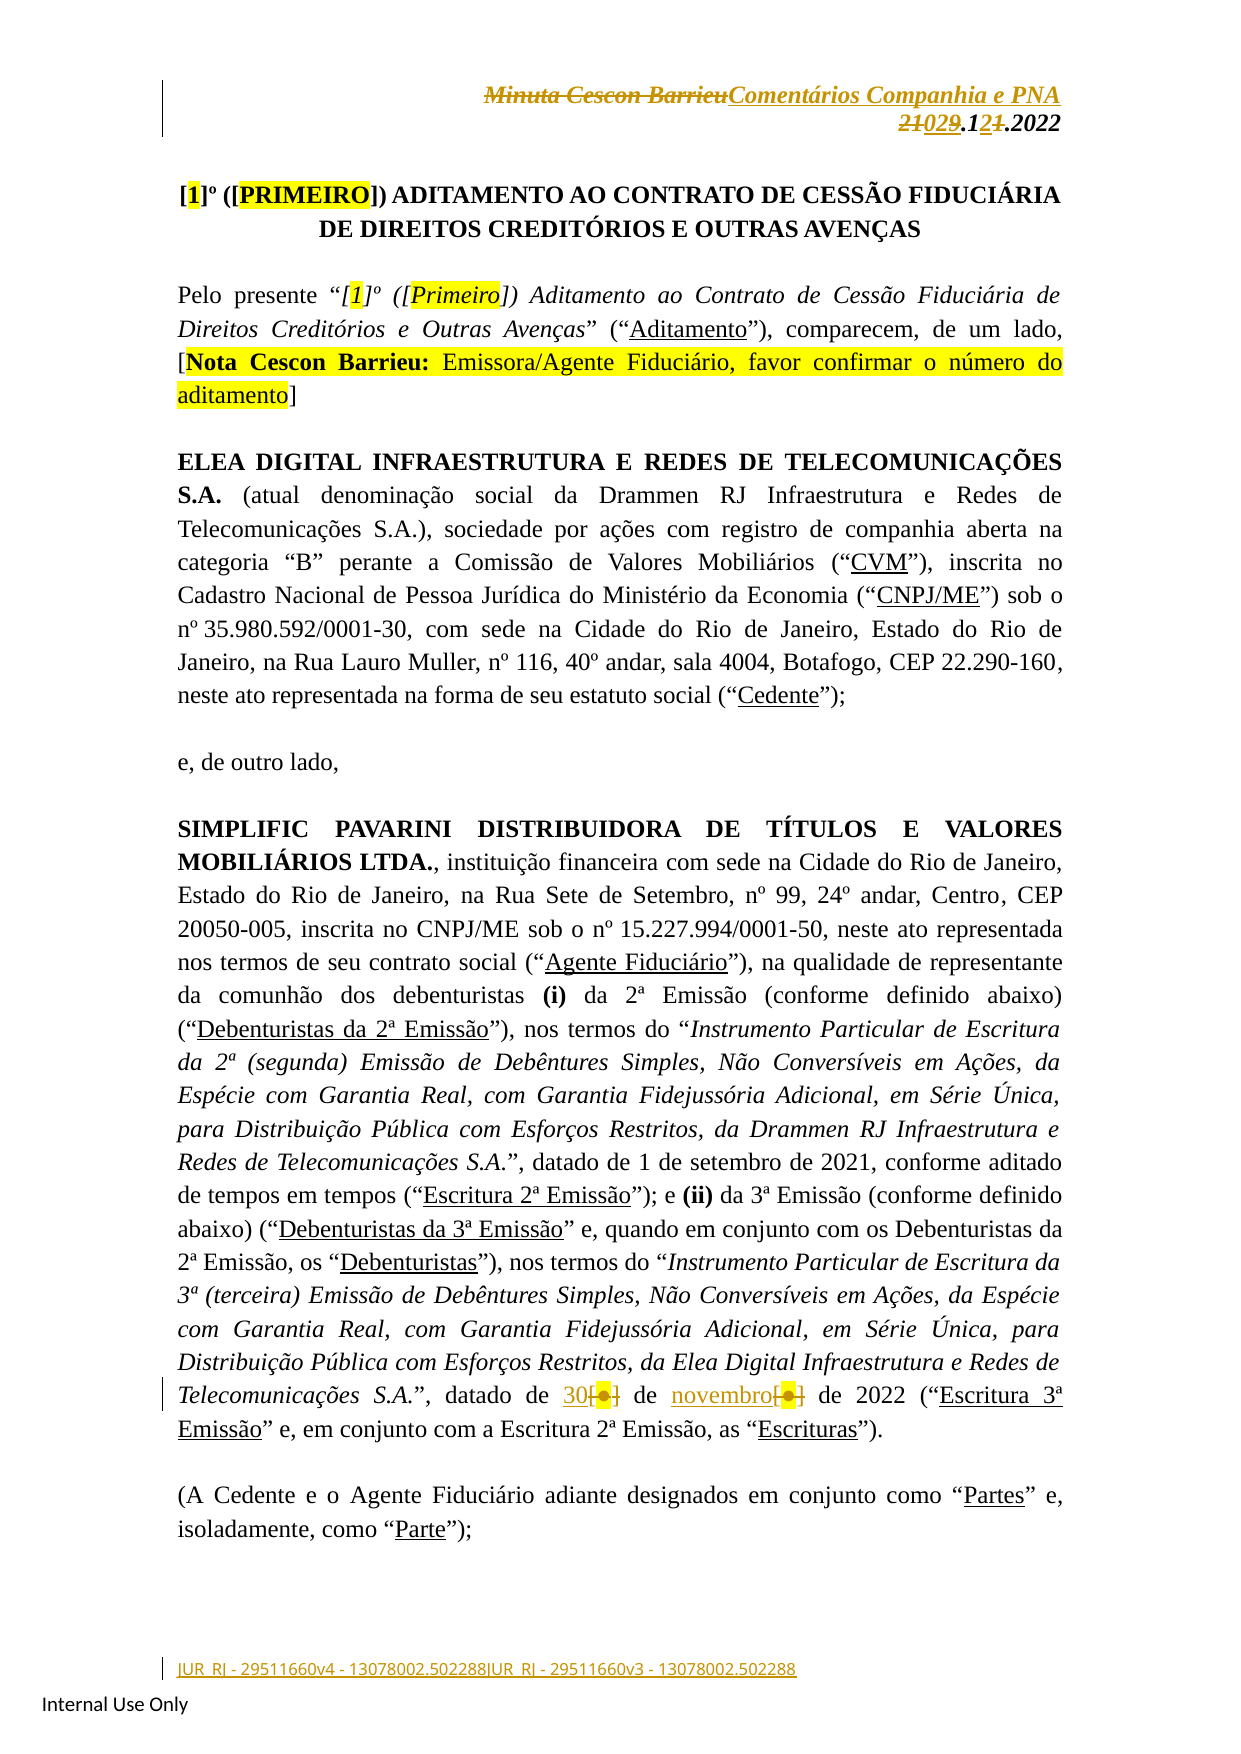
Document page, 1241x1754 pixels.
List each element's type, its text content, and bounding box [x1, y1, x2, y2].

text Pelo presente “[1]º ([Primeiro]) Aditamento ao Contrato de Cessão Fiduciária de Direitos Creditórios e Outras Avenças” (“Aditamento”), comparecem, de um lado, [Nota Cescon Barrieu: Emissora/Agente Fiduciário, favor confirmar o número do aditamento] [177, 277, 1063, 411]
list SIMPLIFIC PAVARINI DISTRIBUIDORA DE TÍTULOS E VALORES MOBILIÁRIOS LTDA., instituição financeira com sede na Cidade do Rio de Janeiro, Estado do Rio de Janeiro, na Rua Sete de Setembro, nº 99, 24º andar, Centro, CEP 20050-005, inscrita no CNPJ/ME sob o nº 15.227.994/0001-50, neste ato representada nos termos de seu contrato social (“Agente Fiduciário”), na qualidade de representante da comunhão dos debenturistas (i) da 2ª Emissão (conforme definido abaixo) (“Debenturistas da 2ª Emissão”), nos termos do “Instrumento Particular de Escritura da 2ª (segunda) Emissão de Debêntures Simples, Não Conversíveis em Ações, da Espécie com Garantia Real, com Garantia Fidejussória Adicional, em Série Única, para Distribuição Pública com Esforços Restritos, da Drammen RJ Infraestrutura e Redes de Telecomunicações S.A.”, datado de 1 de setembro de 2021, conforme aditado de tempos em tempos (“Escritura 2ª Emissão”); e (ii) da 3ª Emissão (conforme definido abaixo) (“Debenturistas da 3ª Emissão” e, quando em conjunto com os Debenturistas da 2ª Emissão, os “Debenturistas”), nos termos do “Instrumento Particular de Escritura da 3ª (terceira) Emissão de Debêntures Simples, Não Conversíveis em Ações, da Espécie com Garantia Real, com Garantia Fidejussória Adicional, em Série Única, para Distribuição Pública com Esforços Restritos, da Elea Digital Infraestrutura e Redes de Telecomunicações S.A.”, datado de de de 2022 (“Escritura 3ª Emissão” e, em conjunto com a Escritura 2ª Emissão, as “Escrituras”). [177, 811, 1063, 1444]
text e, de outro lado, [177, 744, 1063, 777]
list (A Cedente e o Agente Fiduciário adiante designados em conjunto como “Partes” e, isoladamente, como “Parte”); [177, 1477, 1063, 1544]
title [1]º ([PRIMEIRO]) ADITAMENTO AO CONTRATO DE CESSÃO FIDUCIÁRIA DE DIREITOS CREDITÓRIOS E OUTRAS AVENÇAS [177, 177, 1063, 244]
list ELEA DIGITAL INFRAESTRUTURA E REDES DE TELECOMUNICAÇÕES S.A. (atual denominação social da Drammen RJ Infraestrutura e Redes de Telecomunicações S.A.), sociedade por ações com registro de companhia aberta na categoria “B” perante a Comissão de Valores Mobiliários (“CVM”), inscrita no Cadastro Nacional de Pessoa Jurídica do Ministério da Economia (“CNPJ/ME”) sob o nº 35.980.592/0001-30, com sede na Cidade do Rio de Janeiro, Estado do Rio de Janeiro, na Rua Lauro Muller, nº 116, 40º andar, sala 4004, Botafogo, CEP 22.290-160, neste ato representada na forma de seu estatuto social (“Cedente”); [177, 444, 1063, 711]
